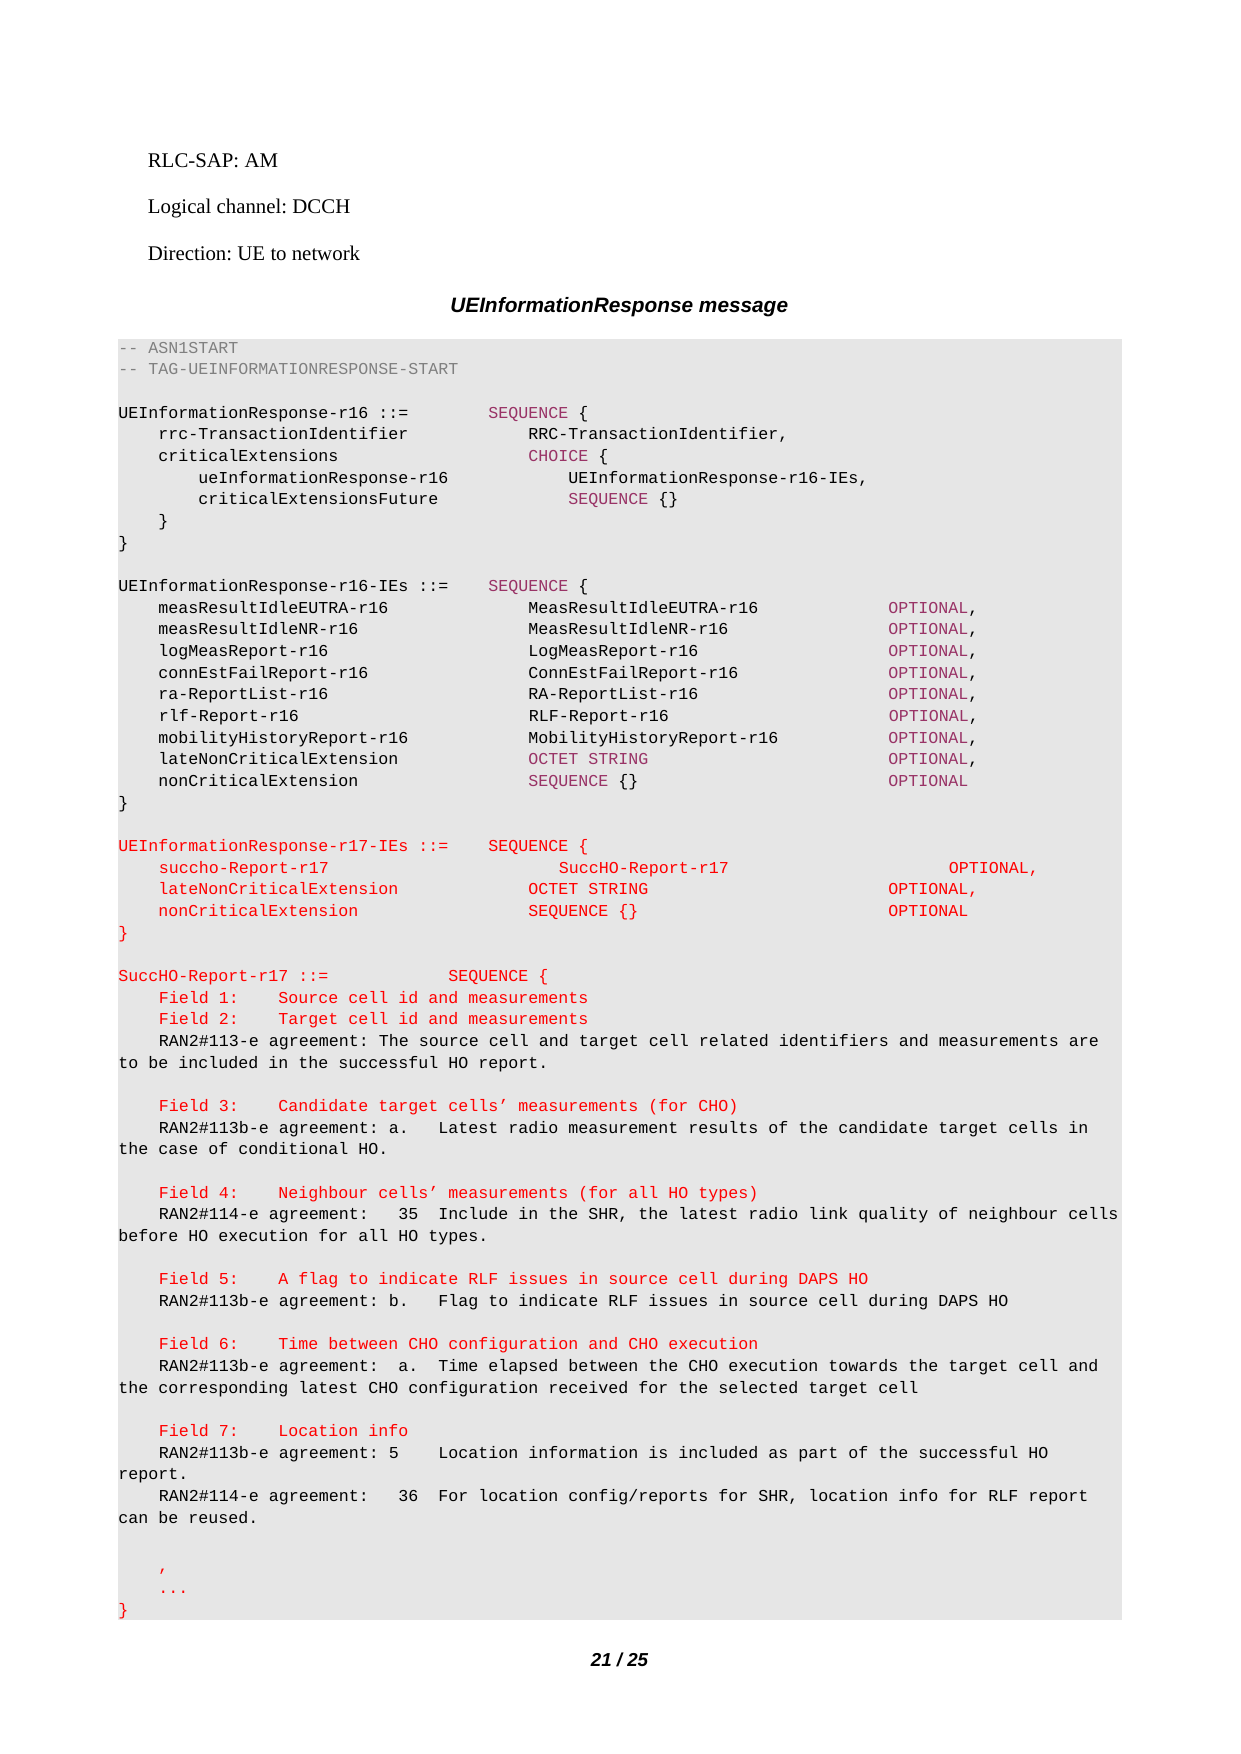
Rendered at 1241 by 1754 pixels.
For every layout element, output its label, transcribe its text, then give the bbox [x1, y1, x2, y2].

text Direction: UE to network [148, 240, 1122, 264]
text Field 4: Neighbour cells’ measurements (for all HO types) [118, 1184, 1122, 1203]
text measResultIdleEUTRA-r16 MeasResultIdleEUTRA-r16 OPTIONAL, [118, 599, 1122, 618]
text RAN2#113b-e agreement: b. Flag to indicate RLF issues in source cell during DAPS HO [118, 1293, 1122, 1311]
text -- ASN1START [118, 339, 1122, 358]
text RAN2#113b-e agreement: a. Time elapsed between the CHO execution towards the target cell and the corresponding latest CHO configuration received for the selected target cell [118, 1358, 1122, 1398]
text } [118, 1601, 1122, 1620]
text rlf-Report-r16 RLF-Report-r16 OPTIONAL, [118, 708, 1122, 726]
text ueInformationResponse-r16 UEInformationResponse-r16-IEs, [118, 469, 1122, 488]
text RAN2#113b-e agreement: 5 Location information is included as part of the successful HO report. [118, 1444, 1122, 1485]
text Field 5: A flag to indicate RLF issues in source cell during DAPS HO [118, 1271, 1122, 1290]
text RAN2#114-e agreement: 36 For location config/reports for SHR, location info for RLF report can be reused. [118, 1488, 1122, 1528]
text ... [118, 1579, 1122, 1598]
text UEInformationResponse-r16 ::= SEQUENCE { [118, 404, 1122, 423]
text Field 1: Source cell id and measurements [118, 989, 1122, 1008]
text Field 7: Location info [118, 1423, 1122, 1441]
text criticalExtensionsFuture SEQUENCE {} [118, 491, 1122, 510]
text ra-ReportList-r16 RA-ReportList-r16 OPTIONAL, [118, 686, 1122, 705]
text nonCriticalExtension SEQUENCE {} OPTIONAL [118, 903, 1122, 921]
text rrc-TransactionIdentifier RRC-TransactionIdentifier, [118, 426, 1122, 445]
text succho-Report-r17 SuccHO-Report-r17 OPTIONAL, [118, 859, 1122, 878]
text mobilityHistoryReport-r16 MobilityHistoryReport-r16 OPTIONAL, [118, 729, 1122, 748]
text } [118, 513, 1122, 531]
text , [118, 1558, 1122, 1577]
text RAN2#113-e agreement: The source cell and target cell related identifiers and measurements are to be included in the successful HO report. [118, 1033, 1122, 1073]
text UEInformationResponse-r17-IEs ::= SEQUENCE { [118, 838, 1122, 856]
text Field 2: Target cell id and measurements [118, 1011, 1122, 1030]
text UEInformationResponse-r16-IEs ::= SEQUENCE { [118, 578, 1122, 596]
text lateNonCriticalExtension OCTET STRING OPTIONAL, [118, 881, 1122, 900]
text RAN2#114-e agreement: 35 Include in the SHR, the latest radio link quality of neighbour cells before HO execution for all HO types. [118, 1206, 1122, 1246]
text connEstFailReport-r16 ConnEstFailReport-r16 OPTIONAL, [118, 664, 1122, 683]
text Field 3: Candidate target cells’ measurements (for CHO) [118, 1098, 1122, 1116]
text } [118, 924, 1122, 943]
text Logical channel: DCCH [148, 194, 1122, 218]
text } [118, 534, 1122, 553]
text criticalExtensions CHOICE { [118, 448, 1122, 466]
text Field 6: Time between CHO configuration and CHO execution [118, 1336, 1122, 1355]
text nonCriticalExtension SEQUENCE {} OPTIONAL [118, 773, 1122, 791]
text RAN2#113b-e agreement: a. Latest radio measurement results of the candidate target cells in the case of conditional HO. [118, 1119, 1122, 1160]
text logMeasReport-r16 LogMeasReport-r16 OPTIONAL, [118, 643, 1122, 661]
text SuccHO-Report-r17 ::= SEQUENCE { [118, 968, 1122, 986]
text -- TAG-UEINFORMATIONRESPONSE-START [118, 361, 1122, 380]
text RLC-SAP: AM [148, 148, 1122, 172]
text UEInformationResponse message [118, 293, 1122, 317]
text lateNonCriticalExtension OCTET STRING OPTIONAL, [118, 751, 1122, 770]
text } [118, 794, 1122, 813]
text measResultIdleNR-r16 MeasResultIdleNR-r16 OPTIONAL, [118, 621, 1122, 640]
